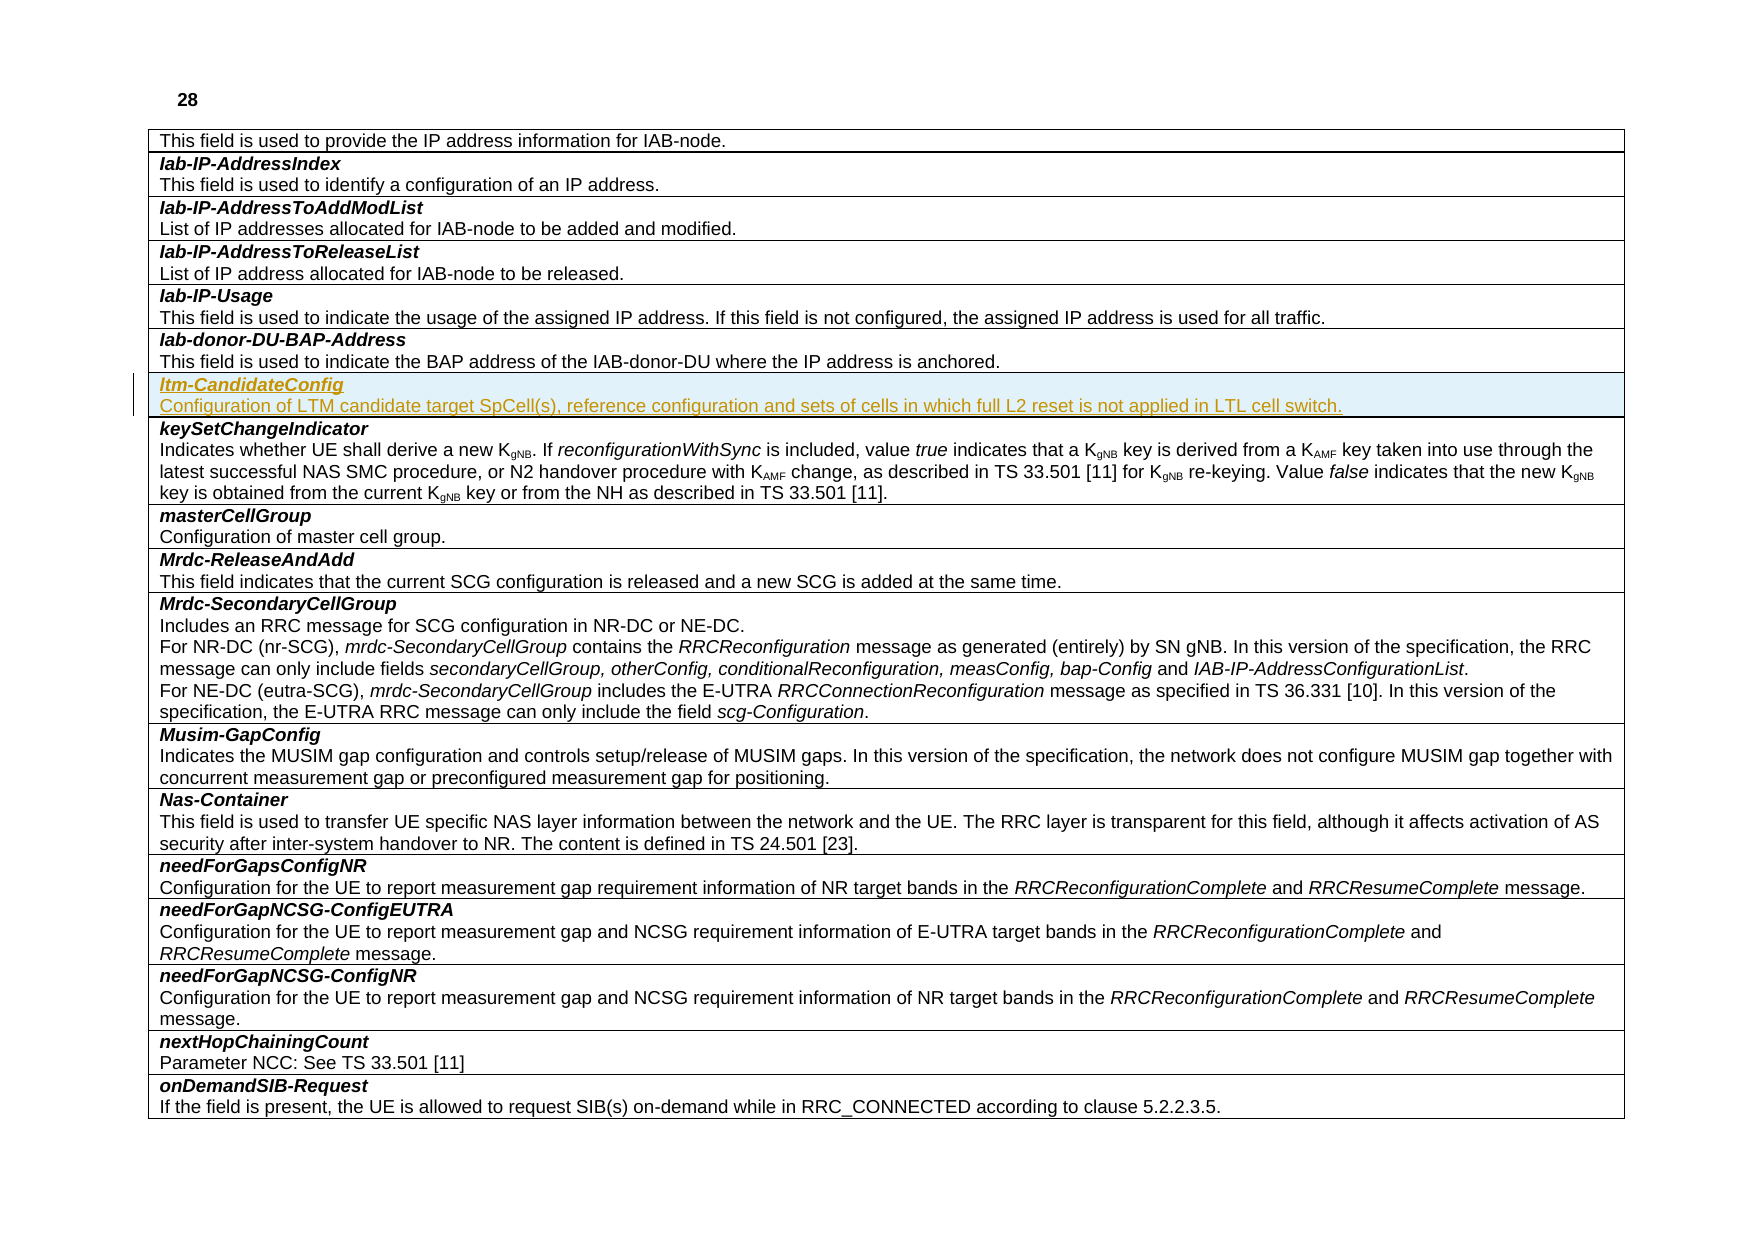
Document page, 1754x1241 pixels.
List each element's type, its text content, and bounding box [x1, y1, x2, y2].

table_cell needForGapsConfigNR Configuration for the UE to report measurement gap requirement information of NR target bands in the RRCReconfigurationComplete and RRCResumeComplete message. [149, 855, 1624, 898]
table_cell Musim-GapConfig Indicates the MUSIM gap configuration and controls setup/release of MUSIM gaps. In this version of the specification, the network does not configure MUSIM gap together with concurrent measurement gap or preconfigured measurement gap for positioning. [149, 724, 1624, 788]
table_cell keySetChangeIndicator Indicates whether UE shall derive a new KgNB. If reconfigurationWithSync is included, value true indicates that a KgNB key is derived from a KAMF key taken into use through the latest successful NAS SMC procedure, or N2 handover procedure with KAMF change, as described in TS 33.501 [11] for KgNB re-keying. Value false indicates that the new KgNB key is obtained from the current KgNB key or from the NH as described in TS 33.501 [11]. [149, 418, 1624, 504]
table_cell Iab-IP-AddressToAddModList List of IP addresses allocated for IAB-node to be added and modified. [149, 197, 1624, 240]
table_cell Iab-IP-AddressIndex This field is used to identify a configuration of an IP address. [149, 153, 1624, 196]
table_cell masterCellGroup Configuration of master cell group. [149, 505, 1624, 548]
table_cell Mrdc-SecondaryCellGroup Includes an RRC message for SCG configuration in NR-DC or NE-DC. For NR-DC (nr-SCG), mrdc-SecondaryCellGroup contains the RRCReconfiguration message as generated (entirely) by SN gNB. In this version of the specification, the RRC message can only include fields secondaryCellGroup, otherConfig, conditionalReconfiguration, measConfig, bap-Config and IAB-IP-AddressConfigurationList. For NE-DC (eutra-SCG), mrdc-SecondaryCellGroup includes the E-UTRA RRCConnectionReconfiguration message as specified in TS 36.331 [10]. In this version of the specification, the E-UTRA RRC message can only include the field scg-Configuration. [149, 593, 1624, 722]
table_cell needForGapNCSG-ConfigNR Configuration for the UE to report measurement gap and NCSG requirement information of NR target bands in the RRCReconfigurationComplete and RRCResumeComplete message. [149, 965, 1624, 1029]
table_cell Iab-IP-Usage This field is used to indicate the usage of the assigned IP address. If this field is not configured, the assigned IP address is used for all traffic. [149, 285, 1624, 328]
table_cell onDemandSIB-Request If the field is present, the UE is allowed to request SIB(s) on-demand while in RRC_CONNECTED according to clause 5.2.2.3.5. [149, 1075, 1624, 1118]
table_cell needForGapNCSG-ConfigEUTRA Configuration for the UE to report measurement gap and NCSG requirement information of E-UTRA target bands in the RRCReconfigurationComplete and RRCResumeComplete message. [149, 899, 1624, 964]
table_cell Nas-Container This field is used to transfer UE specific NAS layer information between the network and the UE. The RRC layer is transparent for this field, although it affects activation of AS security after inter-system handover to NR. The content is defined in TS 24.501 [23]. [149, 789, 1624, 854]
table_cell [149, 130, 1624, 151]
table_cell Mrdc-ReleaseAndAdd This field indicates that the current SCG configuration is released and a new SCG is added at the same time. [149, 549, 1624, 592]
table_cell Iab-IP-AddressToReleaseList List of IP address allocated for IAB-node to be released. [149, 241, 1624, 284]
table_cell nextHopChainingCount Parameter NCC: See TS 33.501 [11] [149, 1031, 1624, 1074]
table_cell Iab-donor-DU-BAP-Address This field is used to indicate the BAP address of the IAB-donor-DU where the IP address is anchored. [149, 329, 1624, 372]
